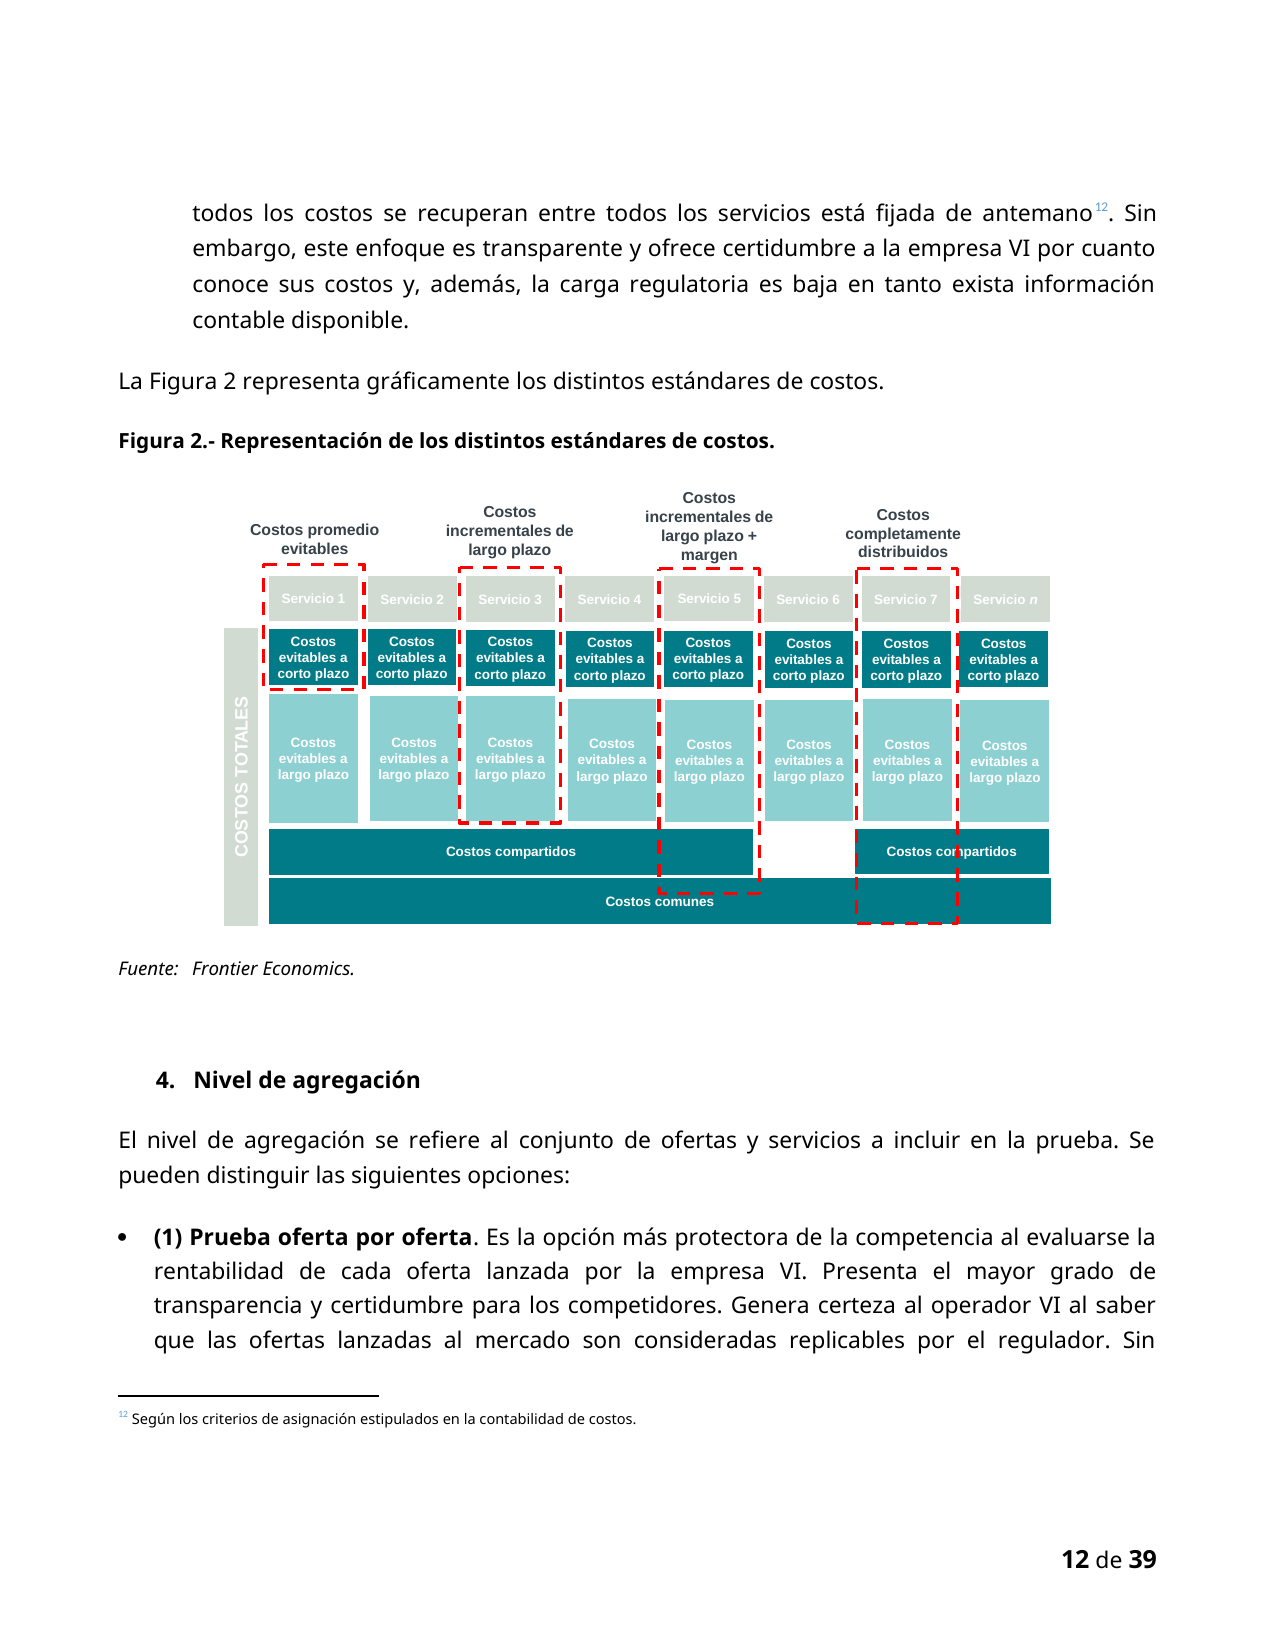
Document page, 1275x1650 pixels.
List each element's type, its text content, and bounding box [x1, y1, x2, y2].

text El nivel de agregación se refiere al conjunto de ofertas y servicios a incluir en la prueba. Se pueden distinguir las siguientes opciones: [118, 1123, 1157, 1191]
text La Figura 2 representa gráficamente los distintos estándares de costos. [118, 365, 1157, 396]
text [157, 196, 1157, 336]
text Figura 2.- Representación de los distintos estándares de costos. [118, 426, 1157, 454]
list Nivel de agregación [156, 1064, 1157, 1095]
text Fuente: Frontier Economics. [118, 956, 1157, 981]
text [118, 1220, 1157, 1355]
